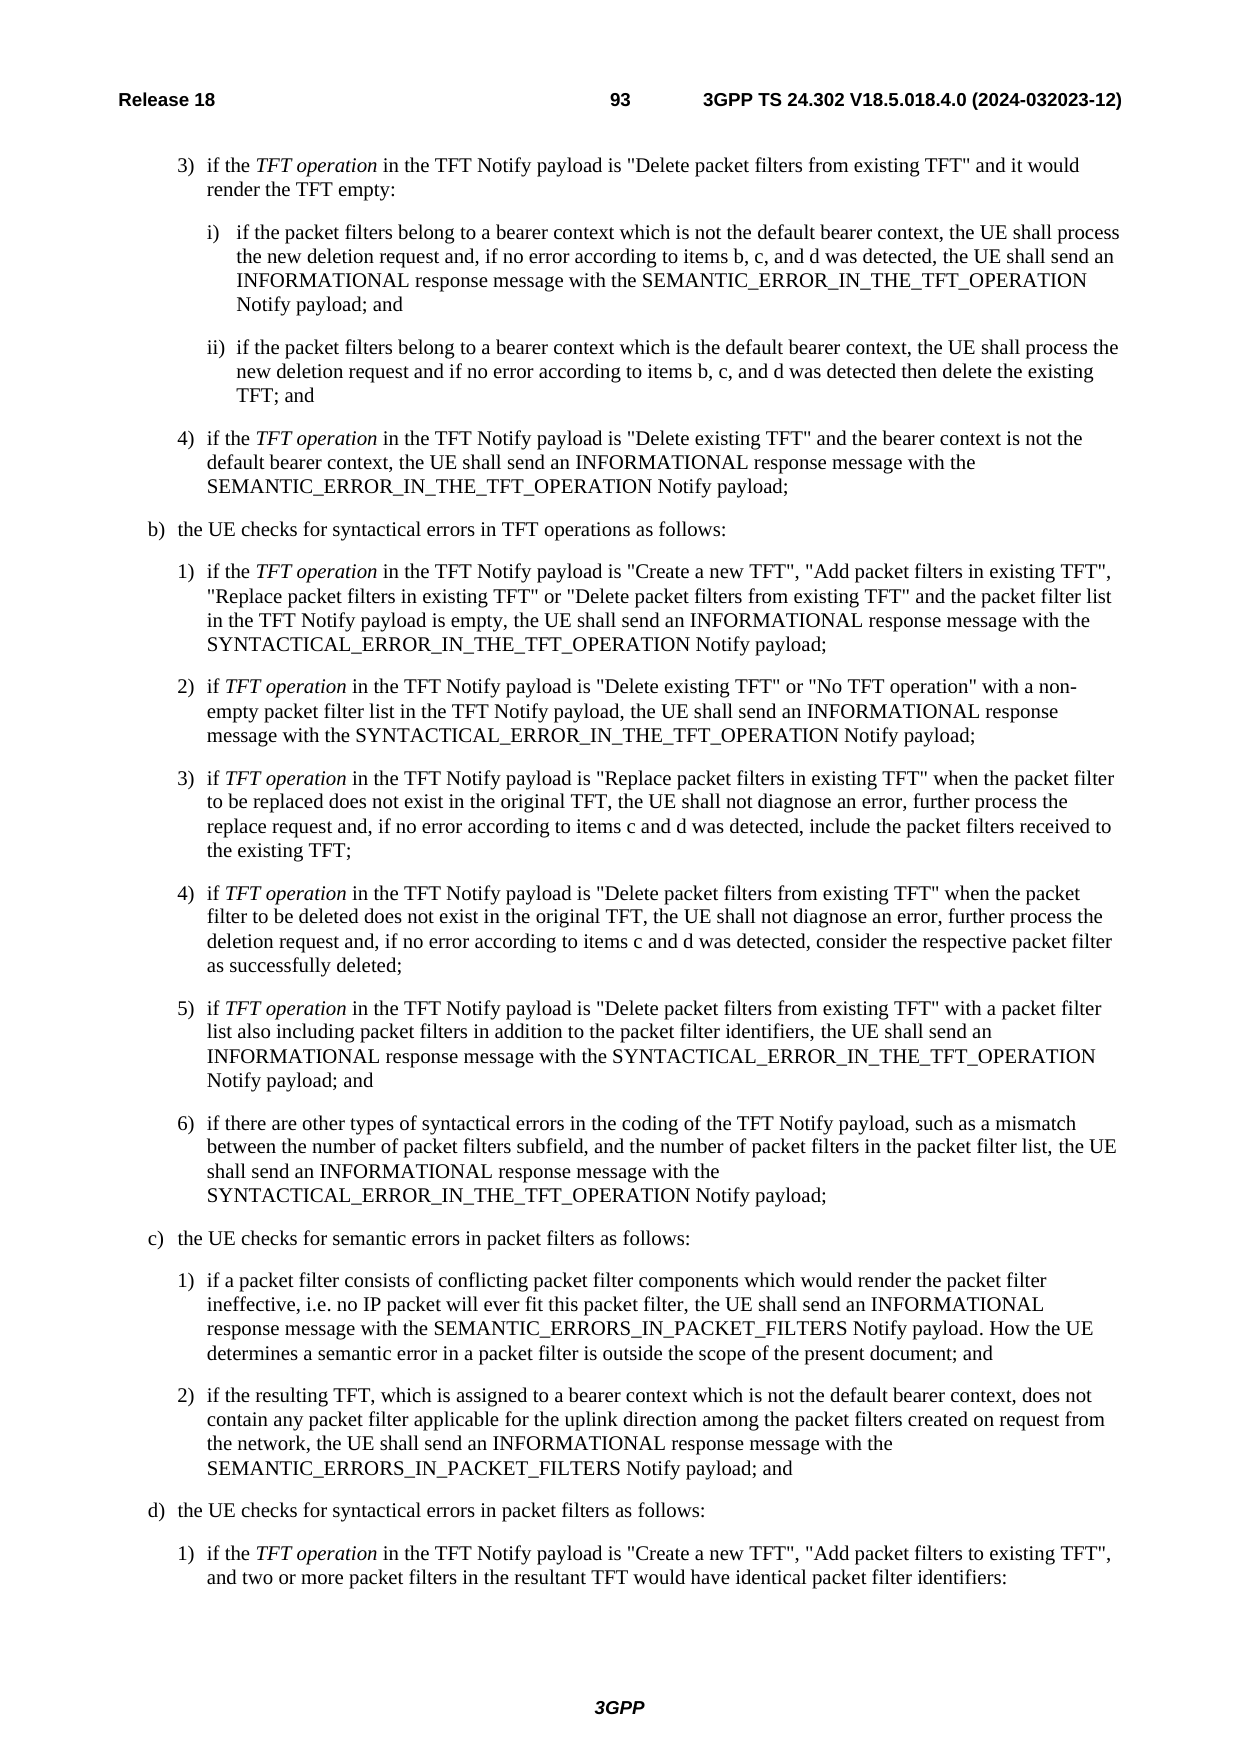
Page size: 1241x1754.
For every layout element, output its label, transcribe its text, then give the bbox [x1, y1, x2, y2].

text c) the UE checks for semantic errors in packet filters as follows: [148, 1225, 1122, 1249]
text 1) if the TFT operation in the TFT Notify payload is "Create a new TFT", "Add packet filters to existing TFT", and two or more packet filters in the resultant TFT would have identical packet filter identifiers: [177, 1541, 1122, 1589]
text 4) if the TFT operation in the TFT Notify payload is "Delete existing TFT" and the bearer context is not the default bearer context, the UE shall send an INFORMATIONAL response message with the SEMANTIC_ERROR_IN_THE_TFT_OPERATION Notify payload; [177, 426, 1122, 498]
text d) the UE checks for syntactical errors in packet filters as follows: [148, 1498, 1122, 1522]
text b) the UE checks for syntactical errors in TFT operations as follows: [148, 517, 1122, 541]
text 3) if the TFT operation in the TFT Notify payload is "Delete packet filters from existing TFT" and it would render the TFT empty: [177, 153, 1122, 201]
text 4) if TFT operation in the TFT Notify payload is "Delete packet filters from existing TFT" when the packet filter to be deleted does not exist in the original TFT, the UE shall not diagnose an error, further process the deletion request and, if no error according to items c and d was detected, consider the respective packet filter as successfully deleted; [177, 880, 1122, 977]
text 5) if TFT operation in the TFT Notify payload is "Delete packet filters from existing TFT" with a packet filter list also including packet filters in addition to the packet filter identifiers, the UE shall send an INFORMATIONAL response message with the SYNTACTICAL_ERROR_IN_THE_TFT_OPERATION Notify payload; and [177, 995, 1122, 1092]
text i) if the packet filters belong to a bearer context which is not the default bearer context, the UE shall process the new deletion request and, if no error according to items b, c, and d was detected, the UE shall send an INFORMATIONAL response message with the SEMANTIC_ERROR_IN_THE_TFT_OPERATION Notify payload; and [207, 220, 1122, 316]
text 1) if the TFT operation in the TFT Notify payload is "Create a new TFT", "Add packet filters in existing TFT", "Replace packet filters in existing TFT" or "Delete packet filters from existing TFT" and the packet filter list in the TFT Notify payload is empty, the UE shall send an INFORMATIONAL response message with the SYNTACTICAL_ERROR_IN_THE_TFT_OPERATION Notify payload; [177, 559, 1122, 656]
text 2) if the resulting TFT, which is assigned to a bearer context which is not the default bearer context, does not contain any packet filter applicable for the uplink direction among the packet filters created on request from the network, the UE shall send an INFORMATIONAL response message with the SEMANTIC_ERRORS_IN_PACKET_FILTERS Notify payload; and [177, 1383, 1122, 1479]
text 6) if there are other types of syntactical errors in the coding of the TFT Notify payload, such as a mismatch between the number of packet filters subfield, and the number of packet filters in the packet filter list, the UE shall send an INFORMATIONAL response message with the SYNTACTICAL_ERROR_IN_THE_TFT_OPERATION Notify payload; [177, 1110, 1122, 1207]
text 1) if a packet filter consists of conflicting packet filter components which would render the packet filter ineffective, i.e. no IP packet will ever fit this packet filter, the UE shall send an INFORMATIONAL response message with the SEMANTIC_ERRORS_IN_PACKET_FILTERS Notify payload. How the UE determines a semantic error in a packet filter is outside the scope of the present document; and [177, 1268, 1122, 1364]
text 2) if TFT operation in the TFT Notify payload is "Delete existing TFT" or "No TFT operation" with a non-empty packet filter list in the TFT Notify payload, the UE shall send an INFORMATIONAL response message with the SYNTACTICAL_ERROR_IN_THE_TFT_OPERATION Notify payload; [177, 674, 1122, 747]
text ii) if the packet filters belong to a bearer context which is the default bearer context, the UE shall process the new deletion request and if no error according to items b, c, and d was detected then delete the existing TFT; and [207, 335, 1122, 407]
text 3) if TFT operation in the TFT Notify payload is "Replace packet filters in existing TFT" when the packet filter to be replaced does not exist in the original TFT, the UE shall not diagnose an error, further process the replace request and, if no error according to items c and d was detected, include the packet filters received to the existing TFT; [177, 765, 1122, 862]
